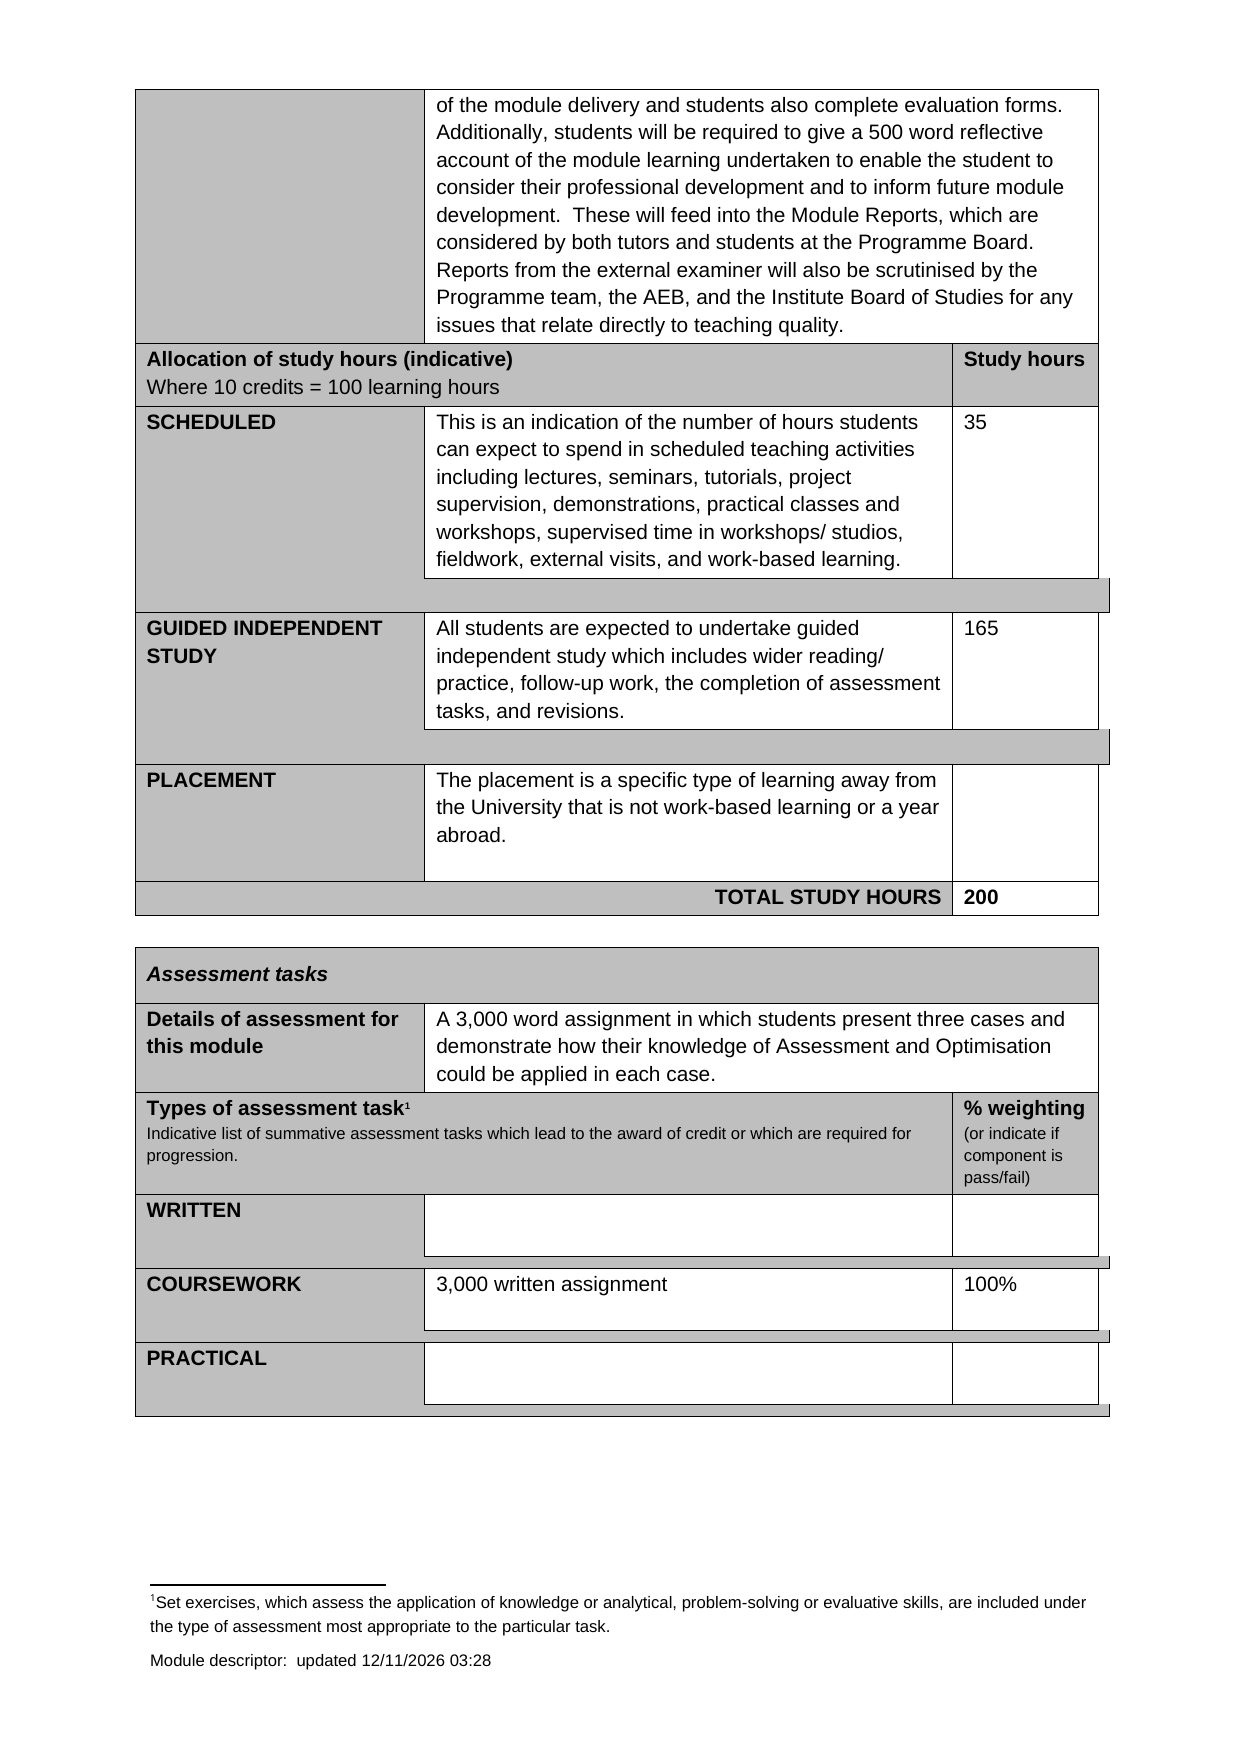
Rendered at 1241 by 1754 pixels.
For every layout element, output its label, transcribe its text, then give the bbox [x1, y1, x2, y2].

table_cell A 3,000 word assignment in which students present three cases and demonstrate how their knowledge of Assessment and Optimisation could be applied in each case. [425, 1004, 1098, 1092]
table_cell [953, 765, 1098, 881]
table_cell 35 [953, 407, 1098, 578]
table_cell [136, 729, 1109, 764]
table_cell This is an indication of the number of hours students can expect to spend in scheduled teaching activities including lectures, seminars, tutorials, project supervision, demonstrations, practical classes and workshops, supervised time in workshops/ studios, fieldwork, external visits, and work-based learning. [425, 407, 952, 578]
table_cell GUIDED INDEPENDENT STUDY [136, 613, 424, 729]
table_cell Types of assessment task Indicative list of summative assessment tasks which lead to the award of credit or which are required for progression. [136, 1093, 952, 1194]
table_cell [136, 1404, 1109, 1416]
table_cell 100% [953, 1269, 1098, 1330]
table_cell SCHEDULED [136, 407, 424, 578]
table_cell 200 [953, 882, 1098, 915]
table_cell [136, 1256, 1109, 1268]
table_cell [953, 1343, 1098, 1404]
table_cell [425, 90, 1098, 343]
table_cell 3,000 written assignment [425, 1269, 952, 1330]
table_cell [136, 578, 1109, 612]
table_cell All students are expected to undertake guided independent study which includes wider reading/ practice, follow-up work, the completion of assessment tasks, and revisions. [425, 613, 952, 729]
table_cell [136, 1330, 1109, 1342]
table_cell [953, 1195, 1098, 1256]
table_cell 165 [953, 613, 1098, 729]
table_cell TOTAL STUDY HOURS [136, 882, 952, 915]
table_cell PLACEMENT [136, 765, 424, 881]
table_cell [425, 1195, 952, 1256]
table_cell COURSEWORK [136, 1269, 424, 1330]
table_cell % weighting (or indicate if component is pass/fail) [953, 1093, 1098, 1194]
table_cell WRITTEN [136, 1195, 424, 1256]
table_cell PRACTICAL [136, 1343, 424, 1404]
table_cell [136, 90, 424, 343]
table_cell Assessment tasks [136, 948, 1098, 1003]
table_cell Study hours [953, 344, 1098, 406]
table_cell Allocation of study hours (indicative) Where 10 credits = 100 learning hours [136, 344, 952, 406]
table_cell [425, 1343, 952, 1404]
table_cell The placement is a specific type of learning away from the University that is not work-based learning or a year abroad. [425, 765, 952, 881]
table_cell [135, 916, 1099, 947]
table_cell Details of assessment for this module [136, 1004, 424, 1092]
